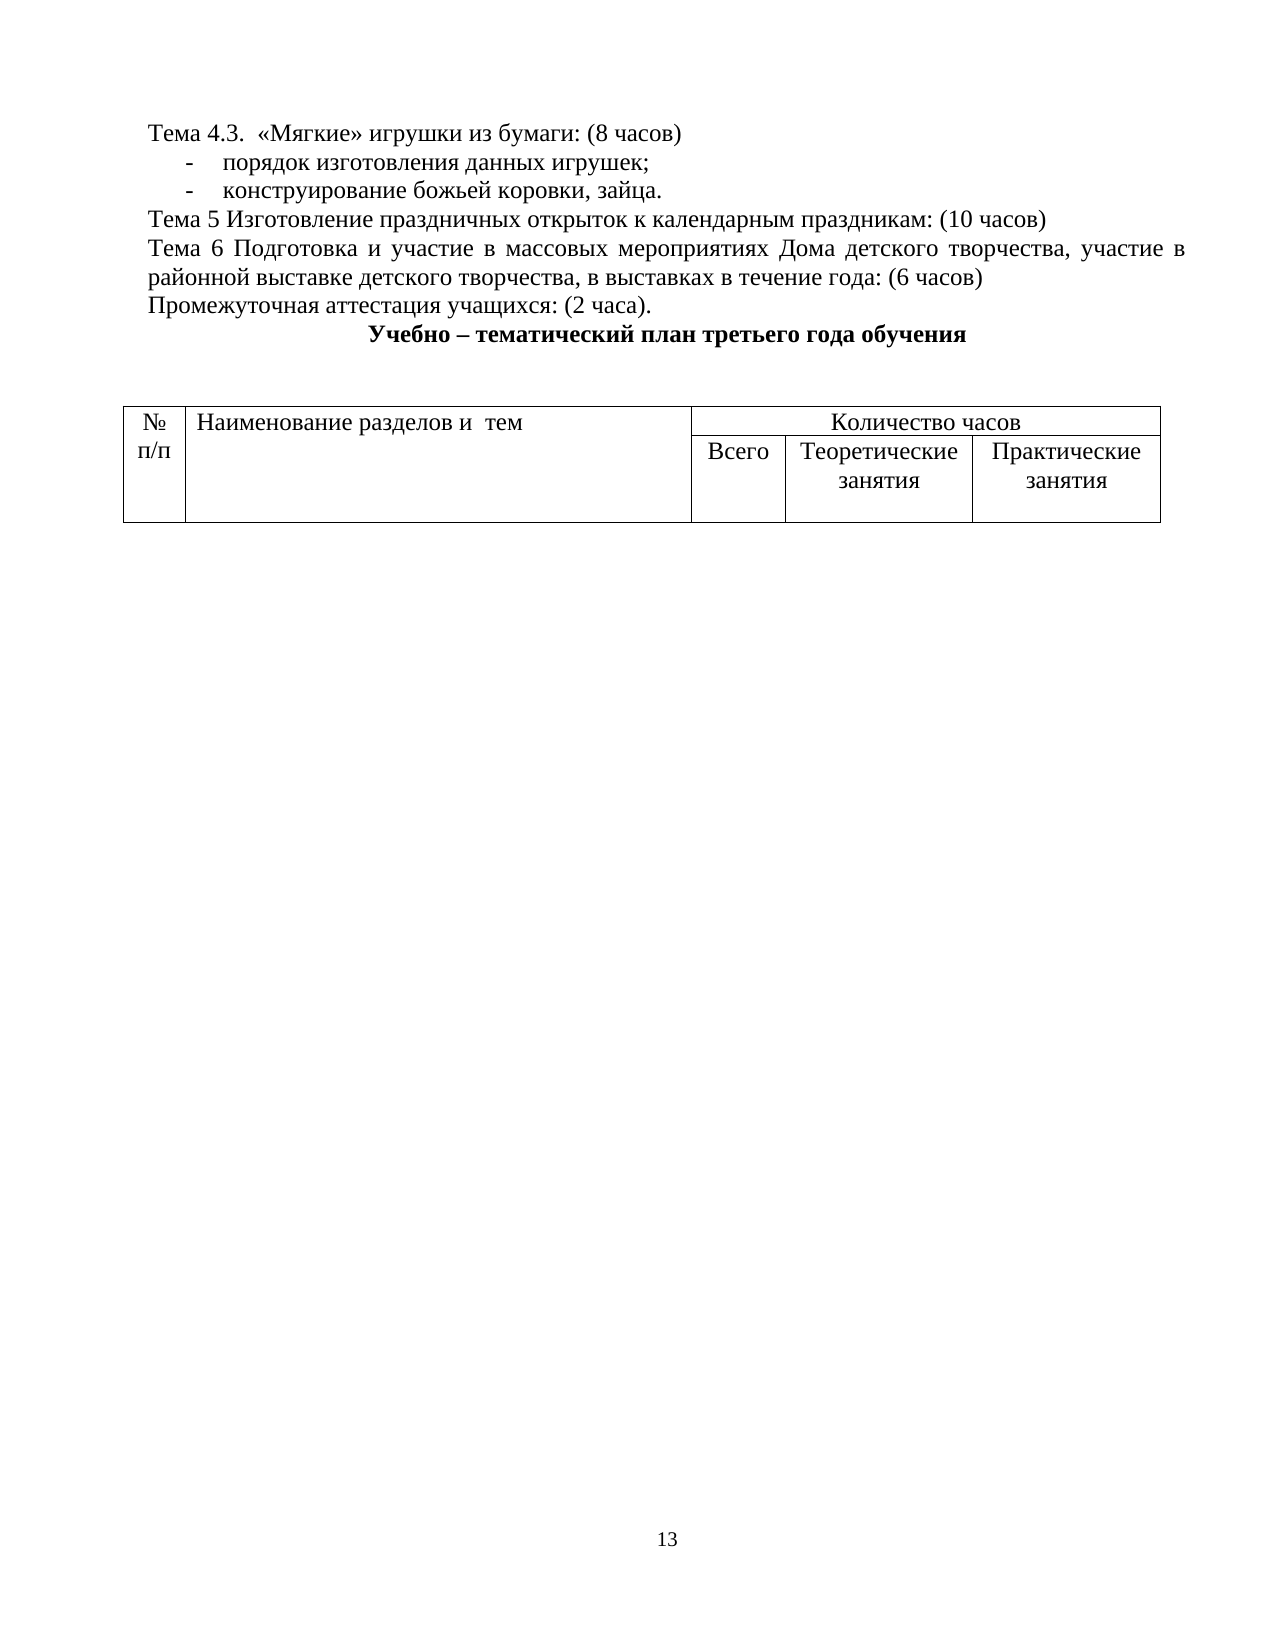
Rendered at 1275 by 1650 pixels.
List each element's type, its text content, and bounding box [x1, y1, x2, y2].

table_cell Всего [692, 436, 785, 522]
table_header Количество часов [692, 407, 1160, 435]
table_header № п/п [124, 407, 185, 522]
text Промежуточная аттестация учащихся: (2 часа). [148, 291, 1186, 319]
list порядок изготовления данных игрушек; [185, 147, 1186, 176]
text Учебно – тематический план третьего года обучения [148, 319, 1186, 348]
text Тема 6 Подготовка и участие в массовых мероприятиях Дома детского творчества, участие в районной выставке детского творчества, в выставках в течение года: (6 часов) [148, 233, 1186, 291]
text Тема 5 Изготовление праздничных открыток к календарным праздникам: (10 часов) [148, 204, 1186, 233]
table_cell Теоретические занятия [786, 436, 972, 522]
text Тема 4.3. «Мягкие» игрушки из бумаги: (8 часов) [148, 118, 1186, 147]
list конструирование божьей коровки, зайца. [185, 176, 1186, 204]
table_header Наименование разделов и тем [186, 407, 691, 522]
table_cell Практические занятия [973, 436, 1160, 522]
